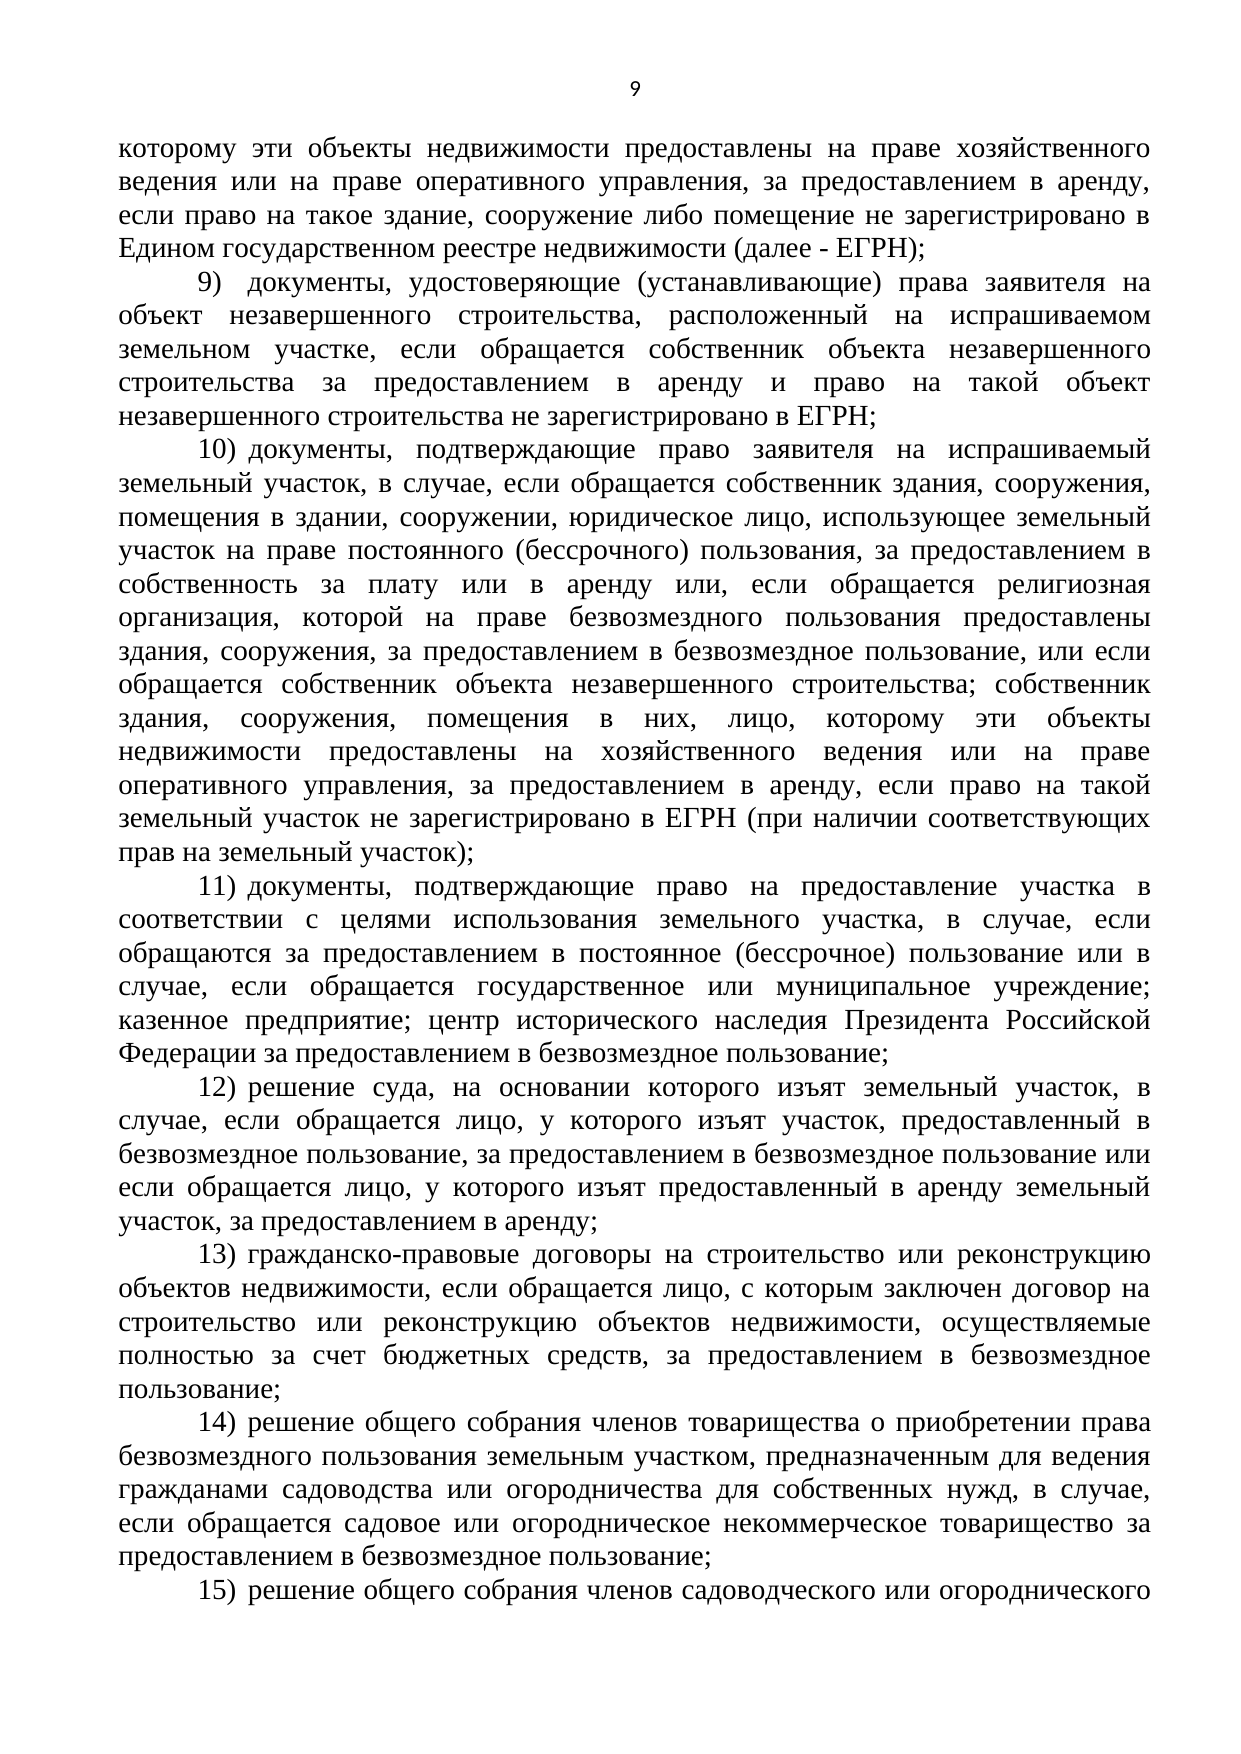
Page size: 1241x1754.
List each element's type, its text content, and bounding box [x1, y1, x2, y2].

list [118, 1572, 1152, 1606]
list гражданско-правовые договоры на строительство или реконструкцию объектов недвижимости, если обращается лицо, с которым заключен договор на строительство или реконструкцию объектов недвижимости, осуществляемые полностью за счет бюджетных средств, за предоставлением в безвозмездное пользование; [118, 1237, 1152, 1404]
list документы, удостоверяющие (устанавливающие) права заявителя на объект незавершенного строительства, расположенный на испрашиваемом земельном участке, если обращается собственник объекта незавершенного строительства за предоставлением в аренду и право на такой объект незавершенного строительства не зарегистрировано в ЕГРН; [118, 264, 1152, 432]
list решение суда, на основании которого изъят земельный участок, в случае, если обращается лицо, у которого изъят участок, предоставленный в безвозмездное пользование, за предоставлением в безвозмездное пользование или если обращается лицо, у которого изъят предоставленный в аренду земельный участок, за предоставлением в аренду; [118, 1069, 1152, 1237]
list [118, 130, 1152, 264]
list решение общего собрания членов товарищества о приобретении права безвозмездного пользования земельным участком, предназначенным для ведения гражданами садоводства или огородничества для собственных нужд, в случае, если обращается садовое или огородническое некоммерческое товарищество за предоставлением в безвозмездное пользование; [118, 1404, 1152, 1572]
list документы, подтверждающие право на предоставление участка в соответствии с целями использования земельного участка, в случае, если обращаются за предоставлением в постоянное (бессрочное) пользование или в случае, если обращается государственное или муниципальное учреждение; казенное предприятие; центр исторического наследия Президента Российской Федерации за предоставлением в безвозмездное пользование; [118, 868, 1152, 1069]
list документы, подтверждающие право заявителя на испрашиваемый земельный участок, в случае, если обращается собственник здания, сооружения, помещения в здании, сооружении, юридическое лицо, использующее земельный участок на праве постоянного (бессрочного) пользования, за предоставлением в собственность за плату или в аренду или, если обращается религиозная организация, которой на праве безвозмездного пользования предоставлены здания, сооружения, за предоставлением в безвозмездное пользование, или если обращается собственник объекта незавершенного строительства; собственник здания, сооружения, помещения в них, лицо, которому эти объекты недвижимости предоставлены на хозяйственного ведения или на праве оперативного управления, за предоставлением в аренду, если право на такой земельный участок не зарегистрировано в ЕГРН (при наличии соответствующих прав на земельный участок); [118, 432, 1152, 868]
